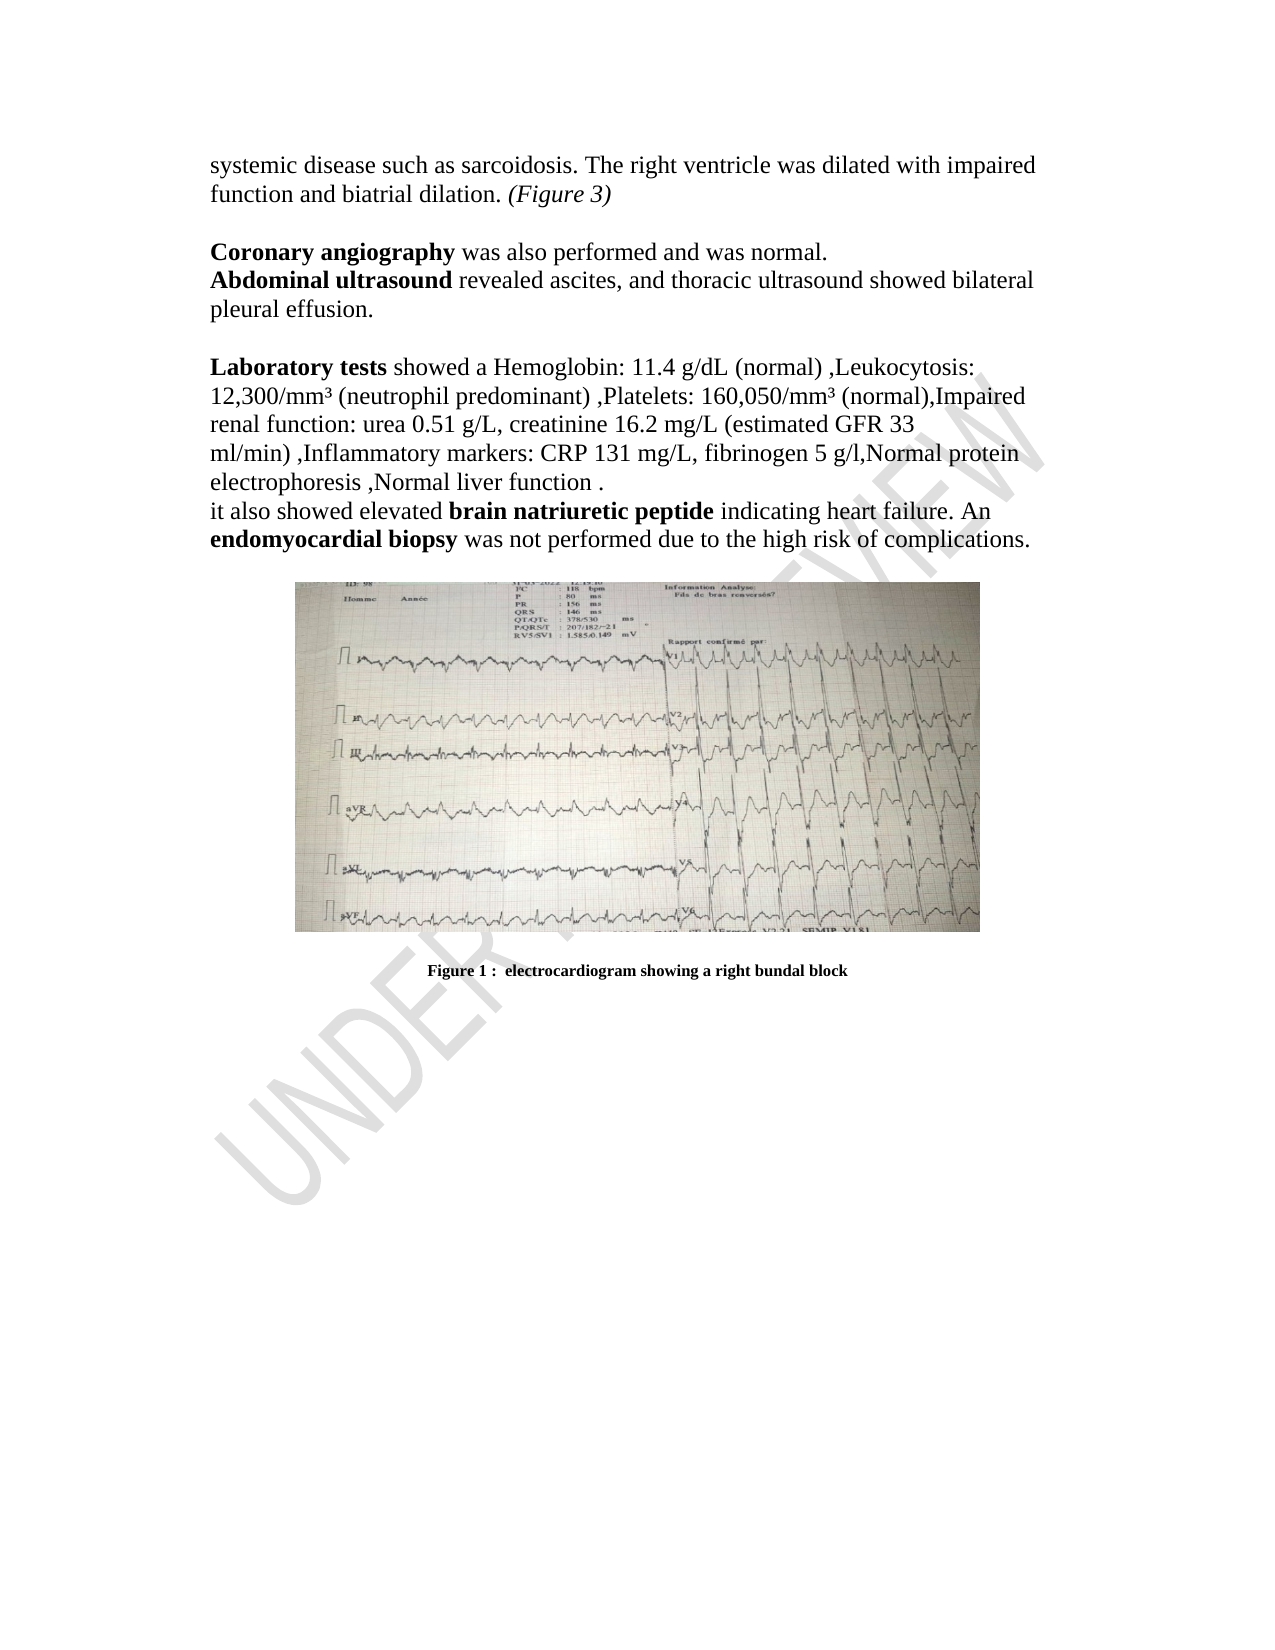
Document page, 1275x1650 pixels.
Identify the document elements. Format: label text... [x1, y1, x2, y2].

text Coronary angiography was also performed and was normal. Abdominal ultrasound revealed ascites, and thoracic ultrasound showed bilateral pleural effusion. [210, 237, 1065, 323]
picture [295, 582, 980, 932]
text Laboratory tests showed a Hemoglobin: 11.4 g/dL (normal) ,Leukocytosis: 12,300/mm³ (neutrophil predominant) ,Platelets: 160,050/mm³ (normal),Impaired renal function: urea 0.51 g/L, creatinine 16.2 mg/L (estimated GFR 33 ml/min) ,Inflammatory markers: CRP 131 mg/L, fibrinogen 5 g/l,Normal protein electrophoresis ,Normal liver function . it also showed elevated brain natriuretic peptide indicating heart failure. An endomyocardial biopsy was not performed due to the high risk of complications. [210, 352, 1065, 553]
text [210, 150, 1065, 207]
text Figure 1 : electrocardiogram showing a right bundal block [210, 961, 1065, 980]
